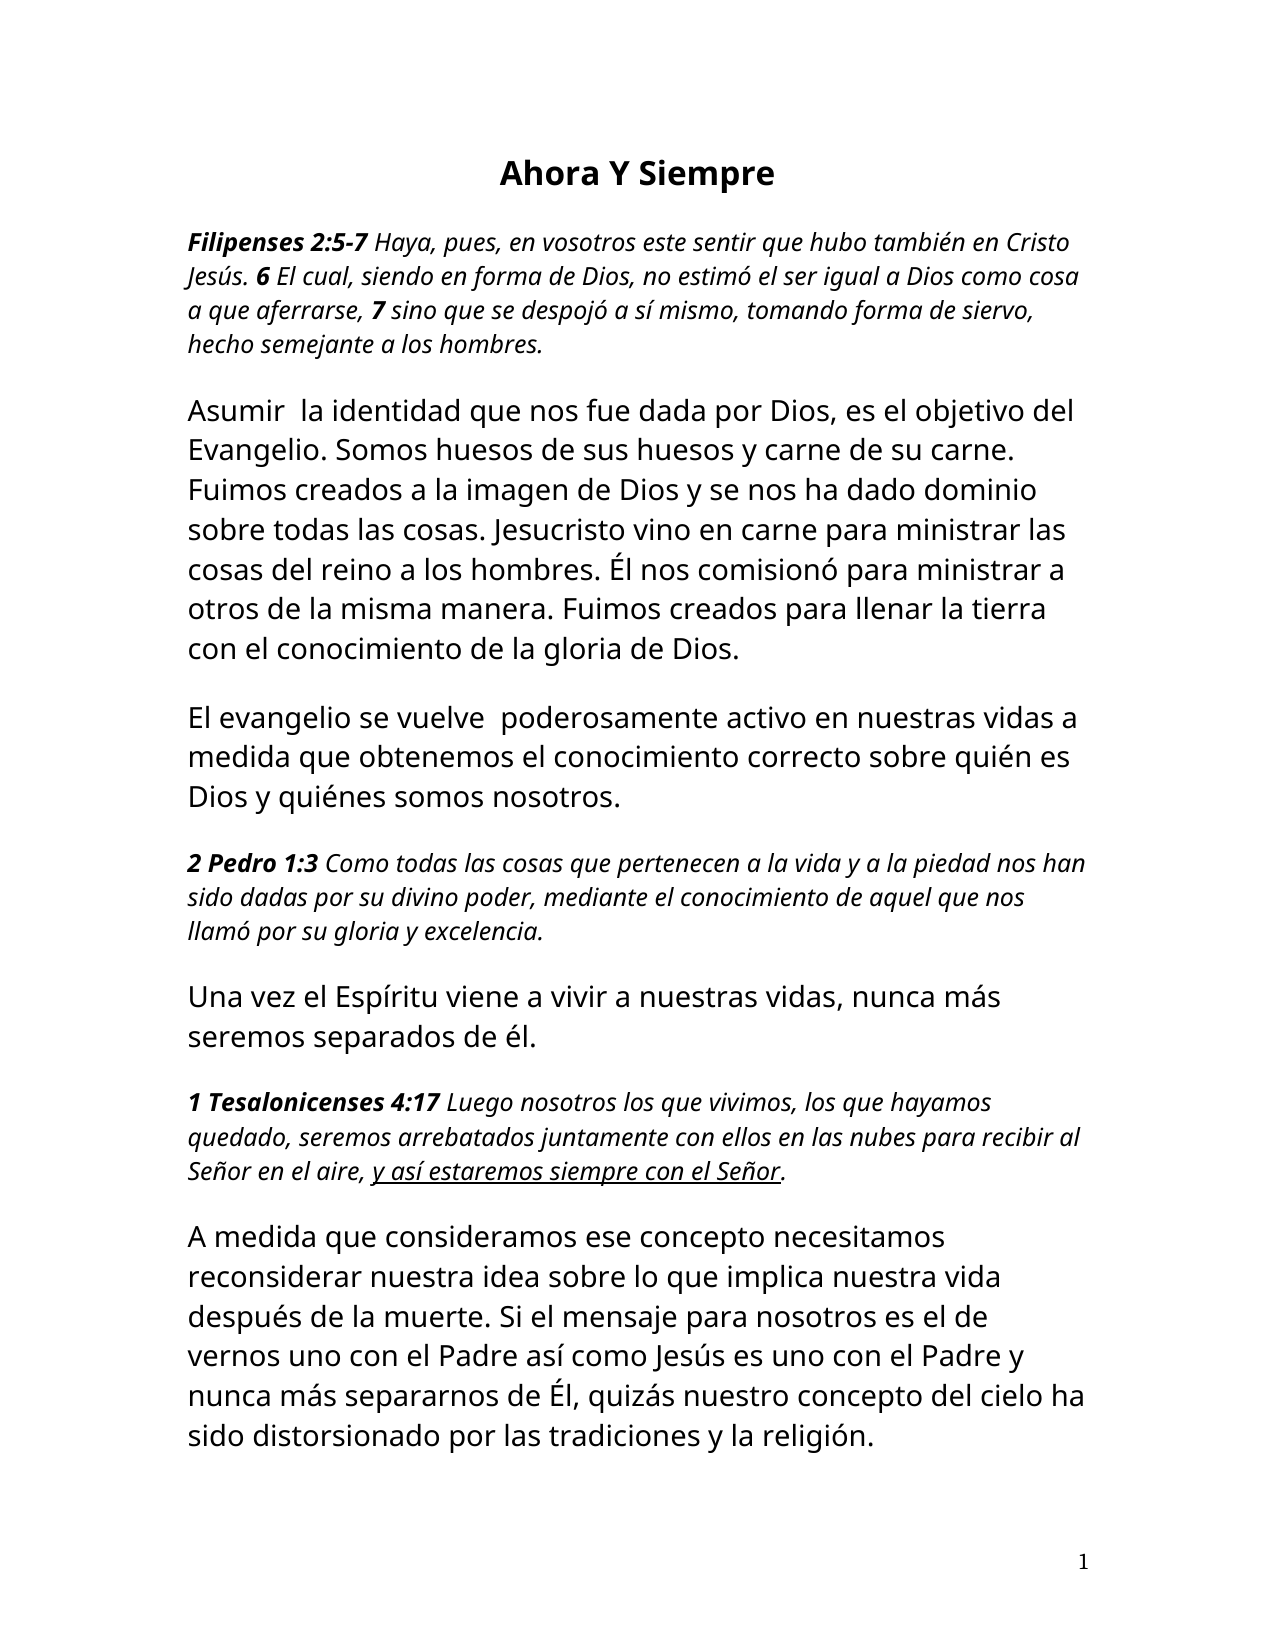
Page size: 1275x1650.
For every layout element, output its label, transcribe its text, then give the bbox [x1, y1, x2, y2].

text A medida que consideramos ese concepto necesitamos reconsiderar nuestra idea sobre lo que implica nuestra vida después de la muerte. Si el mensaje para nosotros es el de vernos uno con el Padre así como Jesús es uno con el Padre y nunca más separarnos de Él, quizás nuestro concepto del cielo ha sido distorsionado por las tradiciones y la religión. [187, 1216, 1087, 1454]
text 2 Pedro 1:3 Como todas las cosas que pertenecen a la vida y a la piedad nos han sido dadas por su divino poder, mediante el conocimiento de aquel que nos llamó por su gloria y excelencia. [187, 845, 1087, 947]
text El evangelio se vuelve poderosamente activo en nuestras vidas a medida que obtenemos el conocimiento correcto sobre quién es Dios y quiénes somos nosotros. [187, 697, 1087, 816]
text Una vez el Espíritu viene a vivir a nuestras vidas, nunca más seremos separados de él. [187, 977, 1087, 1056]
text Asumir la identidad que nos fue dada por Dios, es el objetivo del Evangelio. Somos huesos de sus huesos y carne de su carne. Fuimos creados a la imagen de Dios y se nos ha dado dominio sobre todas las cosas. Jesucristo vino en carne para ministrar las cosas del reino a los hombres. Él nos comisionó para ministrar a otros de la misma manera. Fuimos creados para llenar la tierra con el conocimiento de la gloria de Dios. [187, 390, 1087, 668]
text Ahora Y Siempre [187, 150, 1087, 195]
text 1 Tesalonicenses 4:17 Luego nosotros los que vivimos, los que hayamos quedado, seremos arrebatados juntamente con ellos en las nubes para recibir al Señor en el aire, y así estaremos siempre con el Señor. [187, 1085, 1087, 1187]
text Filipenses 2:5-7 Haya, pues, en vosotros este sentir que hubo también en Cristo Jesús. 6 El cual, siendo en forma de Dios, no estimó el ser igual a Dios como cosa a que aferrarse, 7 sino que se despojó a sí mismo, tomando forma de siervo, hecho semejante a los hombres. [187, 224, 1087, 361]
